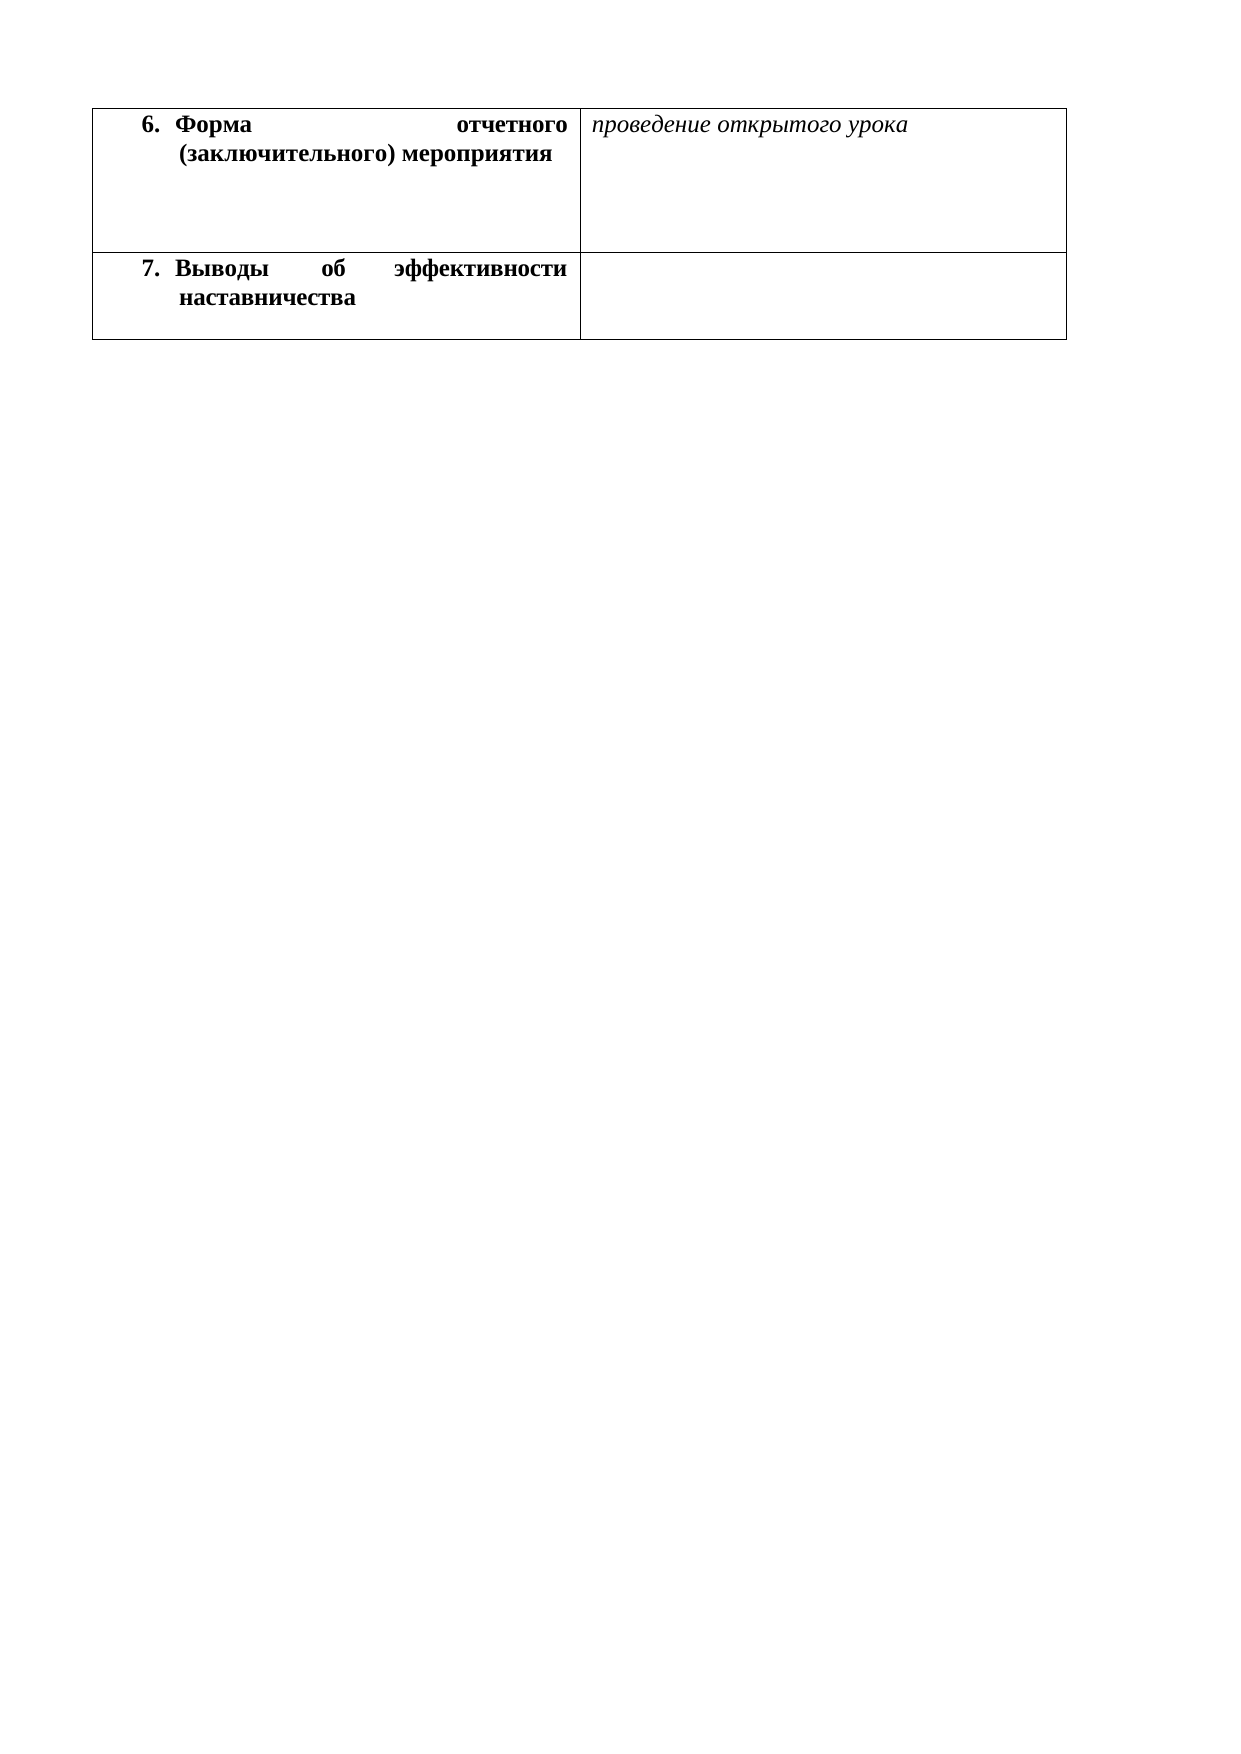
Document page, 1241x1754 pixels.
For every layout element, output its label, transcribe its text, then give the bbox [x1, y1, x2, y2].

table_cell [581, 253, 1066, 338]
table_cell проведение открытого урока [581, 109, 1066, 252]
table_cell 6. Форма отчетного (заключительного) мероприятия [93, 109, 580, 252]
table_cell 7. Выводы об эффективности наставничества [93, 253, 580, 338]
